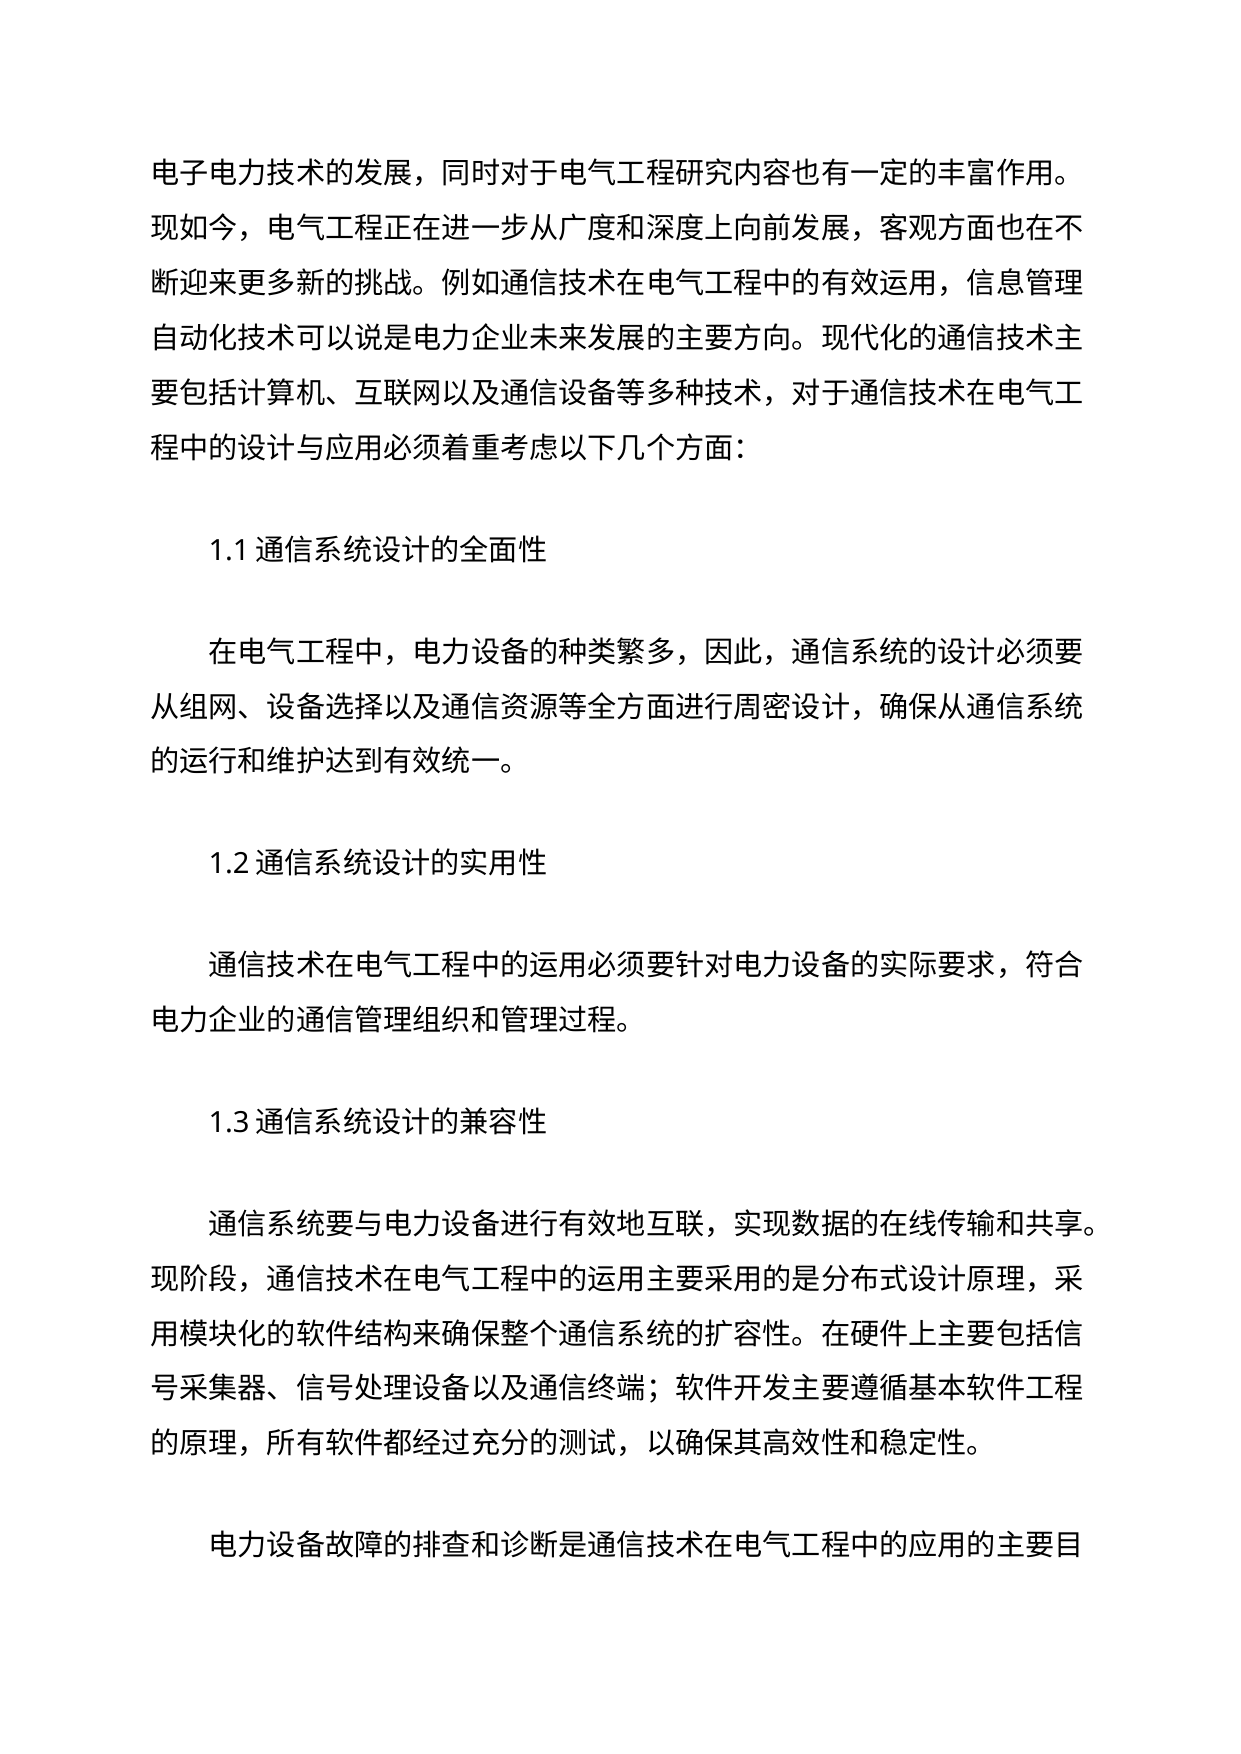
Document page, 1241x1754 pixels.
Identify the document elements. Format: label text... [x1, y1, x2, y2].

text 通信技术在电气工程中的运用必须要针对电力设备的实际要求，符合电力企业的通信管理组织和管理过程。 [150, 942, 1090, 1039]
text 通信系统要与电力设备进行有效地互联，实现数据的在线传输和共享。现阶段，通信技术在电气工程中的运用主要采用的是分布式设计原理，采用模块化的软件结构来确保整个通信系统的扩容性。在硬件上主要包括信号采集器、信号处理设备以及通信终端；软件开发主要遵循基本软件工程的原理，所有软件都经过充分的测试，以确保其高效性和稳定性。 [150, 1200, 1090, 1462]
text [150, 150, 1090, 467]
text 1.2通信系统设计的实用性 [150, 840, 1090, 882]
text 1.1通信系统设计的全面性 [150, 526, 1090, 569]
text 在电气工程中，电力设备的种类繁多，因此，通信系统的设计必须要从组网、设备选择以及通信资源等全方面进行周密设计，确保从通信系统的运行和维护达到有效统一。 [150, 628, 1090, 780]
text 1.3通信系统设计的兼容性 [150, 1098, 1090, 1141]
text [150, 1522, 1090, 1564]
